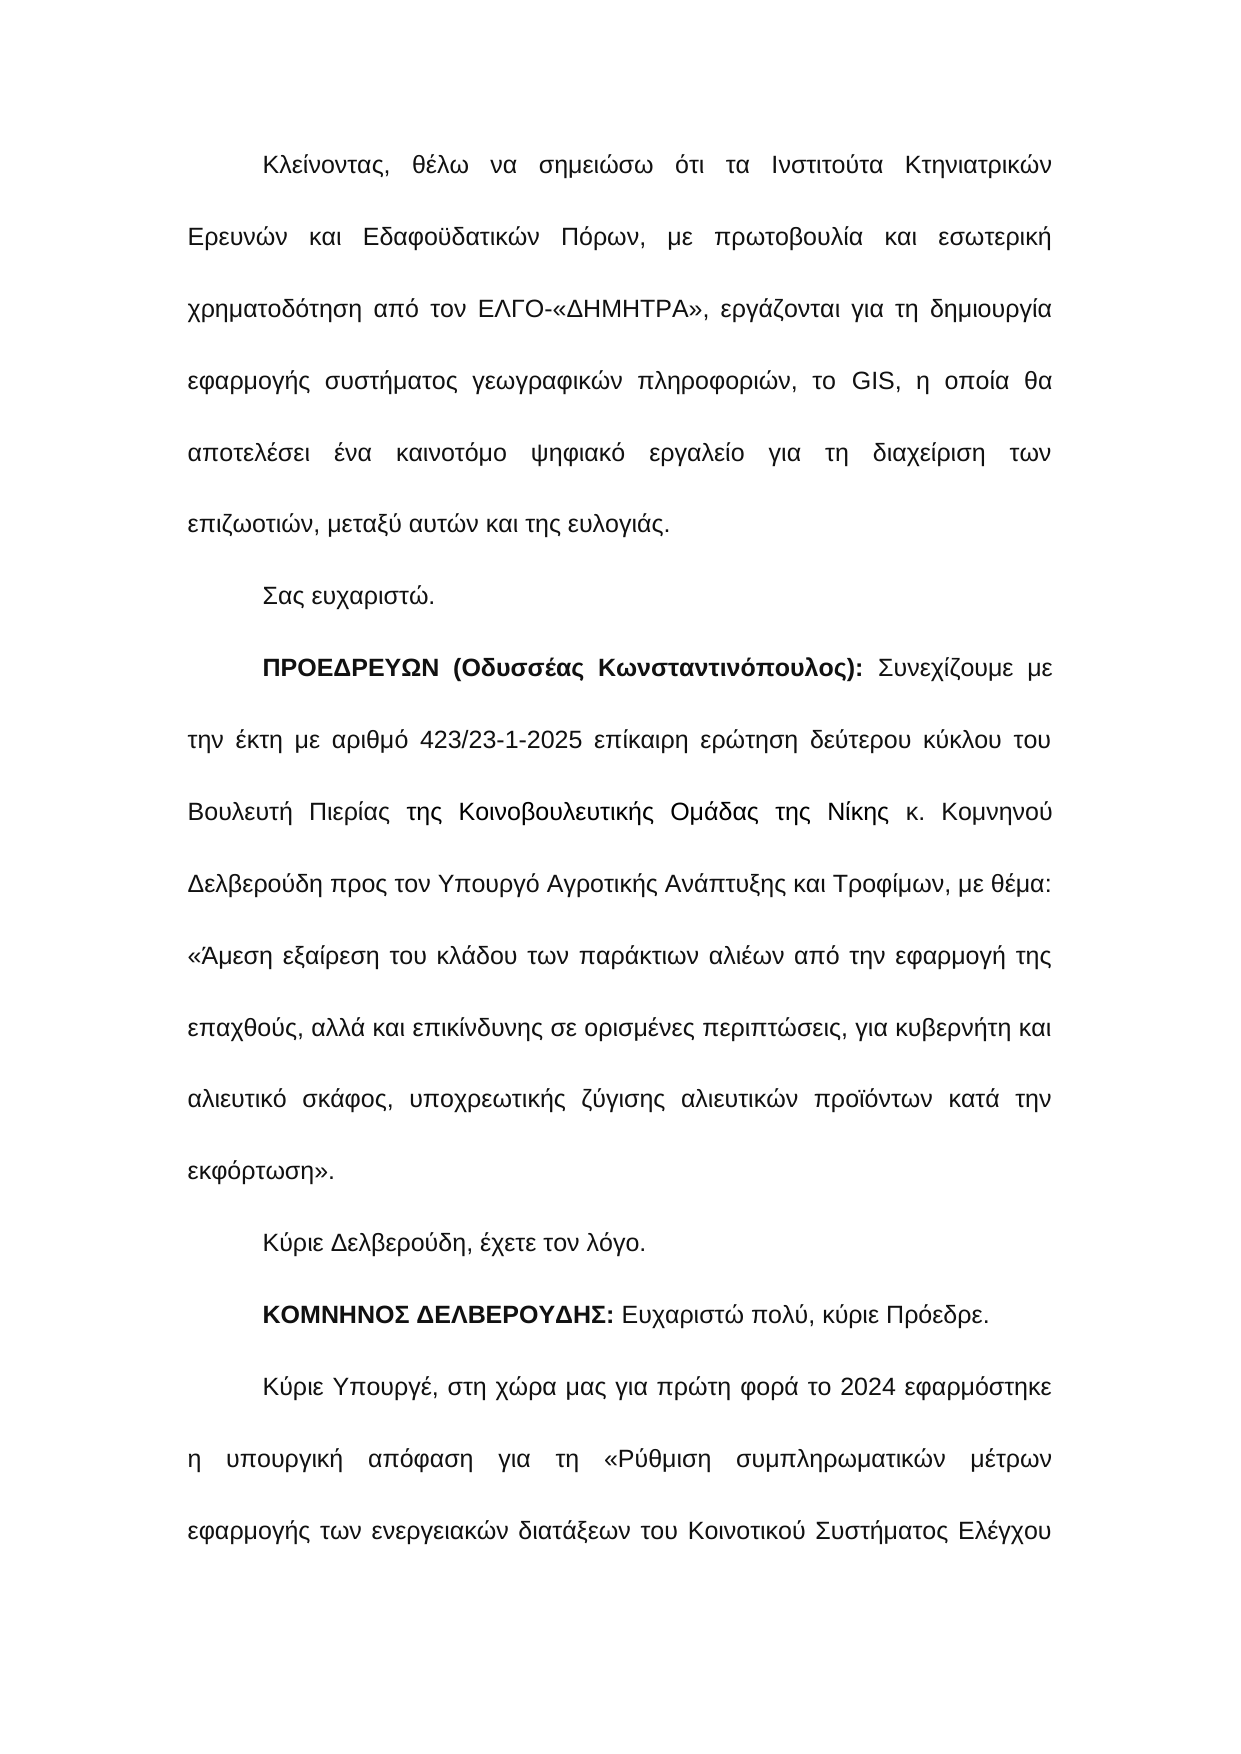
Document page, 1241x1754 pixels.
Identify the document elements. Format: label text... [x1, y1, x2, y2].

text ΠΡΟΕΔΡΕΥΩΝ (Οδυσσέας Κωνσταντινόπουλος): Συνεχίζουμε με την έκτη με αριθμό 423/23-1-2025 επίκαιρη ερώτηση δεύτερου κύκλου του Βουλευτή Πιερίας της Κοινοβουλευτικής Ομάδας της Νίκης κ. Κομνηνού Δελβερούδη προς τον Υπουργό Αγροτικής Ανάπτυξης και Τροφίμων, με θέμα: «Άμεση εξαίρεση του κλάδου των παράκτιων αλιέων από την εφαρμογή της επαχθούς, αλλά και επικίνδυνης σε ορισμένες περιπτώσεις, για κυβερνήτη και αλιευτικό σκάφος, υποχρεωτικής ζύγισης αλιευτικών προϊόντων κατά την εκφόρτωση». [187, 653, 1053, 1185]
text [187, 1372, 1053, 1544]
text Κύριε Δελβερούδη, έχετε τον λόγο. [187, 1228, 1053, 1257]
text ΚΟΜΝΗΝΟΣ ΔΕΛΒΕΡΟΥΔΗΣ: Ευχαριστώ πολύ, κύριε Πρόεδρε. [187, 1300, 1053, 1329]
text Κλείνοντας, θέλω να σημειώσω ότι τα Ινστιτούτα Κτηνιατρικών Ερευνών και Εδαφοϋδατικών Πόρων, με πρωτοβουλία και εσωτερική χρηματοδότηση από τον ΕΛΓΟ-«ΔΗΜΗΤΡΑ», εργάζονται για τη δημιουργία εφαρμογής συστήματος γεωγραφικών πληροφοριών, το GIS, η οποία θα αποτελέσει ένα καινοτόμο ψηφιακό εργαλείο για τη διαχείριση των επιζωοτιών, μεταξύ αυτών και της ευλογιάς. [187, 150, 1053, 538]
text Σας ευχαριστώ. [187, 581, 1053, 610]
